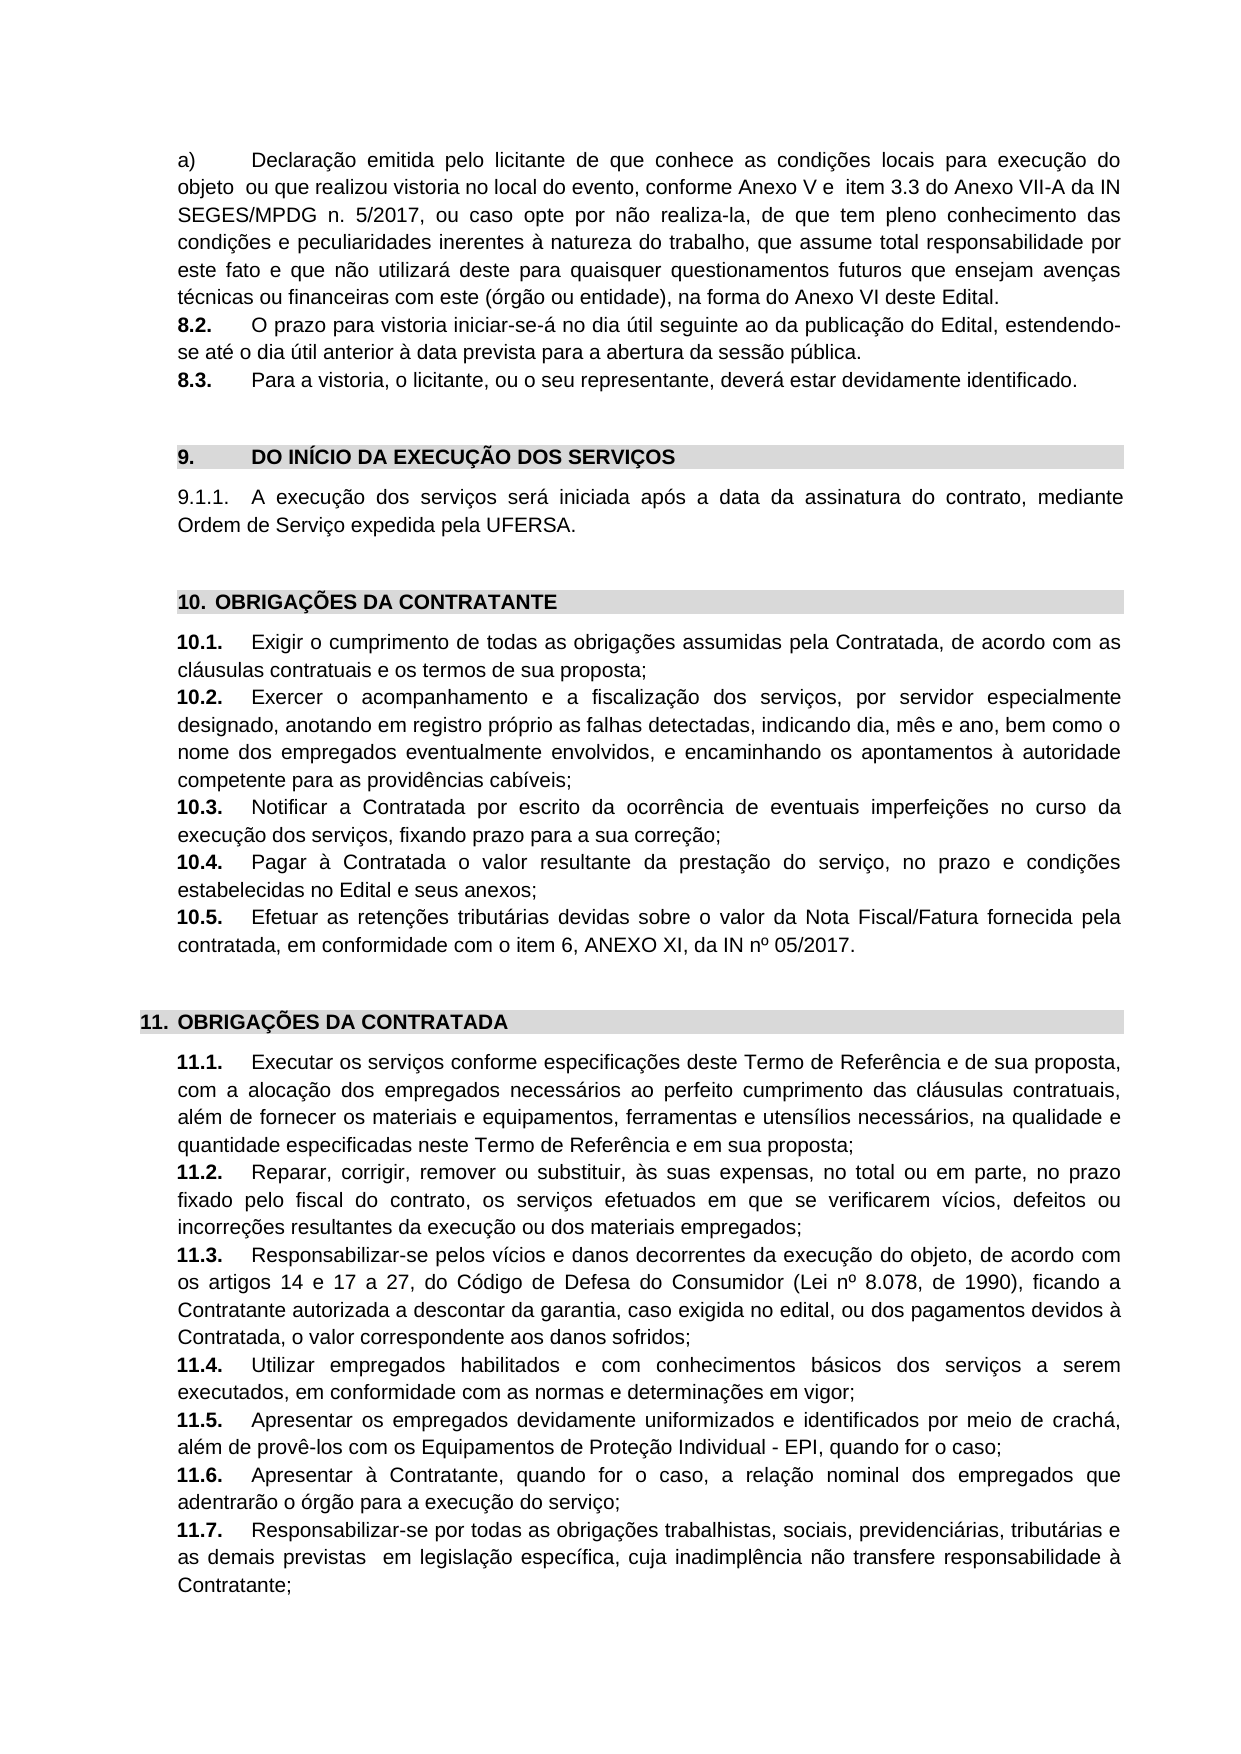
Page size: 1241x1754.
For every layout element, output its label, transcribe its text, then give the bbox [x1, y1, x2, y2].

list DO INÍCIO DA EXECUÇÃO DOS SERVIÇOS [177, 445, 1124, 469]
list OBRIGAÇÕES DA CONTRATADA [140, 1010, 1124, 1034]
list Exigir o cumprimento de todas as obrigações assumidas pela Contratada, de acordo com as cláusulas contratuais e os termos de sua proposta; [176, 630, 1122, 682]
list Apresentar à Contratante, quando for o caso, a relação nominal dos empregados que adentrarão o órgão para a execução do serviço; [176, 1463, 1122, 1514]
list Declaração emitida pelo licitante de que conhece as condições locais para execução do objeto ou que realizou vistoria no local do evento, conforme Anexo V e item 3.3 do Anexo VII-A da IN SEGES/MPDG n. 5/2017, ou caso opte por não realiza-la, de que tem pleno conhecimento das condições e peculiaridades inerentes à natureza do trabalho, que assume total responsabilidade por este fato e que não utilizará deste para quaisquer questionamentos futuros que ensejam avenças técnicas ou financeiras com este (órgão ou entidade), na forma do Anexo VI deste Edital. [177, 148, 1122, 309]
list Responsabilizar-se pelos vícios e danos decorrentes da execução do objeto, de acordo com os artigos 14 e 17 a 27, do Código de Defesa do Consumidor (Lei nº 8.078, de 1990), ficando a Contratante autorizada a descontar da garantia, caso exigida no edital, ou dos pagamentos devidos à Contratada, o valor correspondente aos danos sofridos; [176, 1243, 1122, 1349]
list Para a vistoria, o licitante, ou o seu representante, deverá estar devidamente identificado. [177, 368, 1122, 392]
list OBRIGAÇÕES DA CONTRATANTE [177, 590, 1124, 614]
list Responsabilizar-se por todas as obrigações trabalhistas, sociais, previdenciárias, tributárias e as demais previstas em legislação específica, cuja inadimplência não transfere responsabilidade à Contratante; [176, 1518, 1122, 1597]
list Exercer o acompanhamento e a fiscalização dos serviços, por servidor especialmente designado, anotando em registro próprio as falhas detectadas, indicando dia, mês e ano, bem como o nome dos empregados eventualmente envolvidos, e encaminhando os apontamentos à autoridade competente para as providências cabíveis; [176, 685, 1122, 792]
list Pagar à Contratada o valor resultante da prestação do serviço, no prazo e condições estabelecidas no Edital e seus anexos; [176, 850, 1122, 902]
list A execução dos serviços será iniciada após a data da assinatura do contrato, mediante Ordem de Serviço expedida pela UFERSA. [177, 485, 1125, 537]
list Reparar, corrigir, remover ou substituir, às suas expensas, no total ou em parte, no prazo fixado pelo fiscal do contrato, os serviços efetuados em que se verificarem vícios, defeitos ou incorreções resultantes da execução ou dos materiais empregados; [176, 1160, 1122, 1239]
list Apresentar os empregados devidamente uniformizados e identificados por meio de crachá, além de provê-los com os Equipamentos de Proteção Individual - EPI, quando for o caso; [176, 1408, 1122, 1459]
list Efetuar as retenções tributárias devidas sobre o valor da Nota Fiscal/Fatura fornecida pela contratada, em conformidade com o item 6, ANEXO XI, da IN nº 05/2017. [176, 905, 1122, 957]
list Utilizar empregados habilitados e com conhecimentos básicos dos serviços a serem executados, em conformidade com as normas e determinações em vigor; [176, 1353, 1122, 1404]
list Notificar a Contratada por escrito da ocorrência de eventuais imperfeições no curso da execução dos serviços, fixando prazo para a sua correção; [176, 795, 1122, 847]
list Executar os serviços conforme especificações deste Termo de Referência e de sua proposta, com a alocação dos empregados necessários ao perfeito cumprimento das cláusulas contratuais, além de fornecer os materiais e equipamentos, ferramentas e utensílios necessários, na qualidade e quantidade especificadas neste Termo de Referência e em sua proposta; [176, 1050, 1122, 1157]
list O prazo para vistoria iniciar-se-á no dia útil seguinte ao da publicação do Edital, estendendo-se até o dia útil anterior à data prevista para a abertura da sessão pública. [177, 313, 1122, 364]
